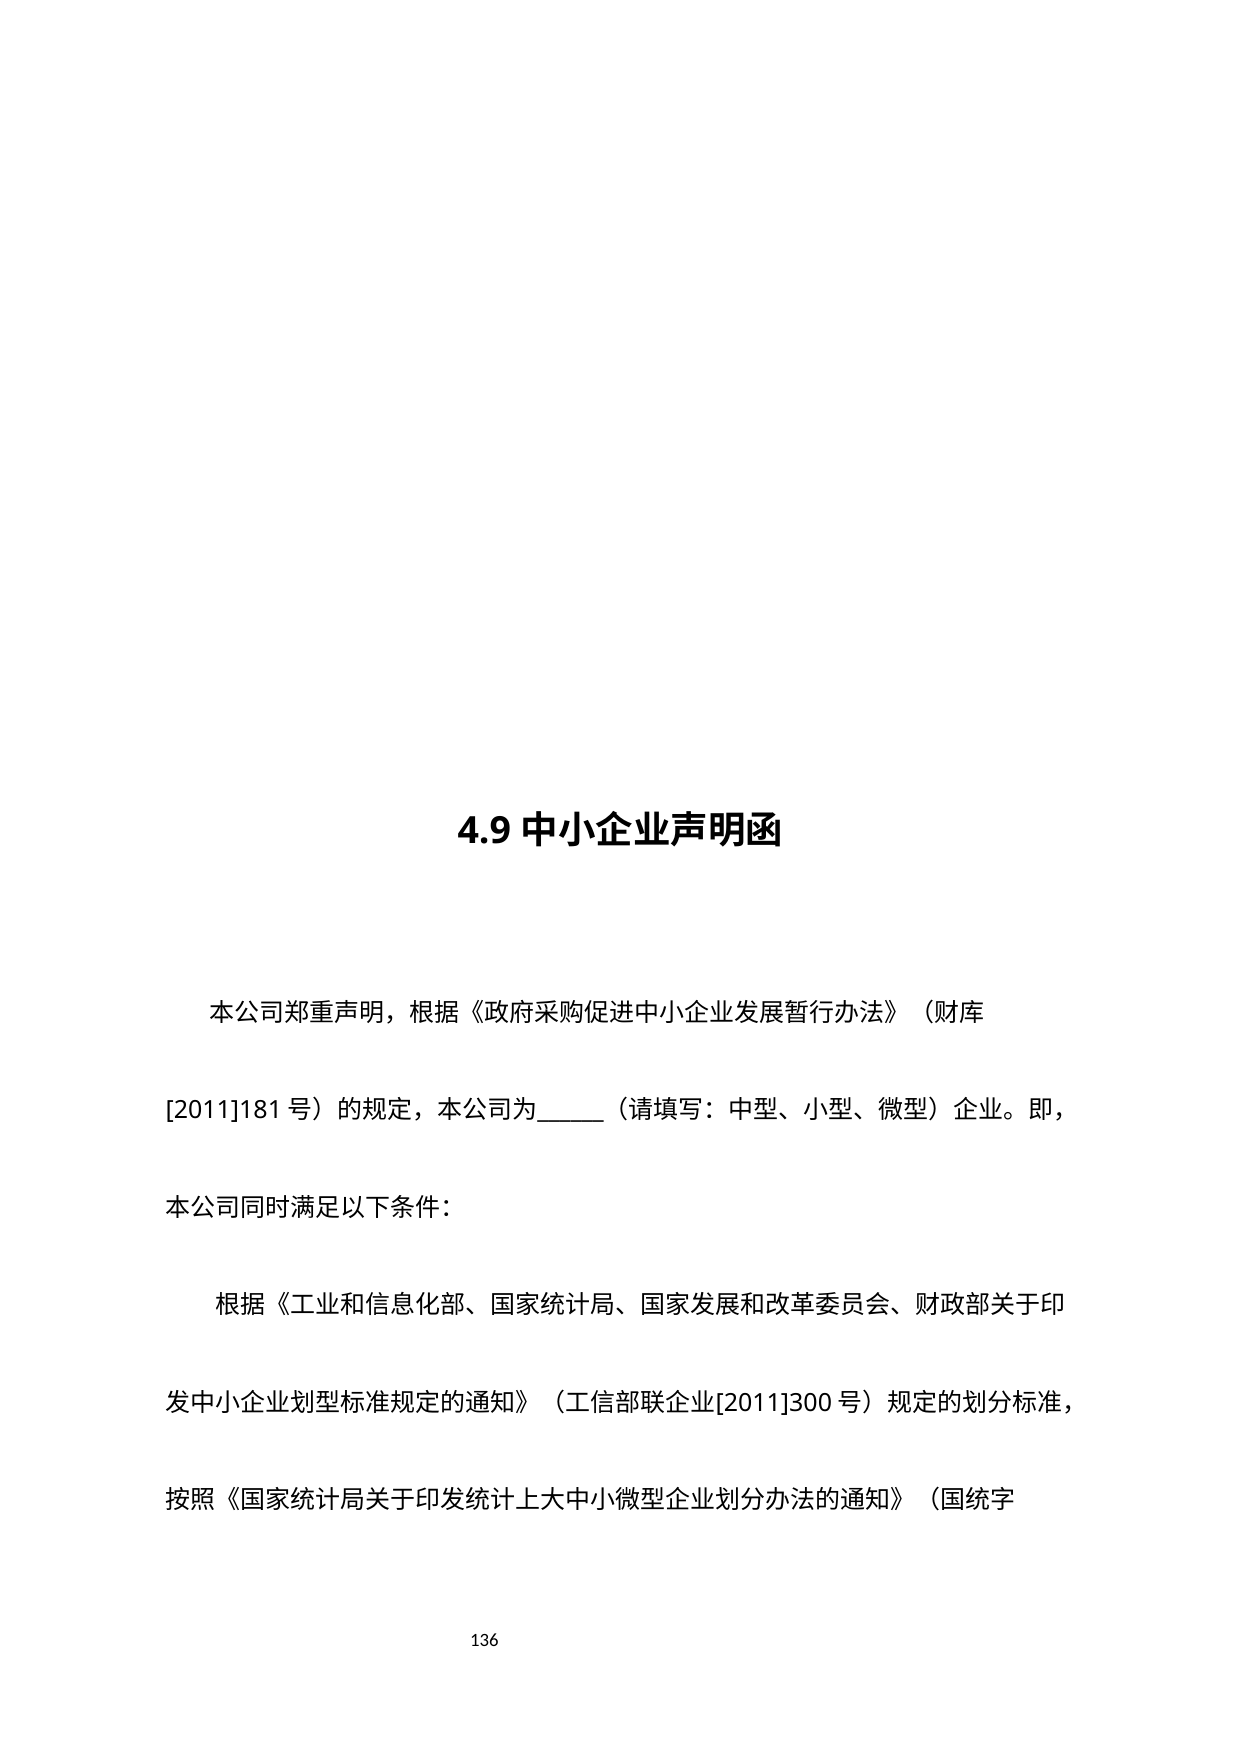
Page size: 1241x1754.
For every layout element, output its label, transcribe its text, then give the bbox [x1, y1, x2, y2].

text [165, 978, 1075, 1530]
text 4.9 中小企业声明函 [165, 795, 1075, 860]
